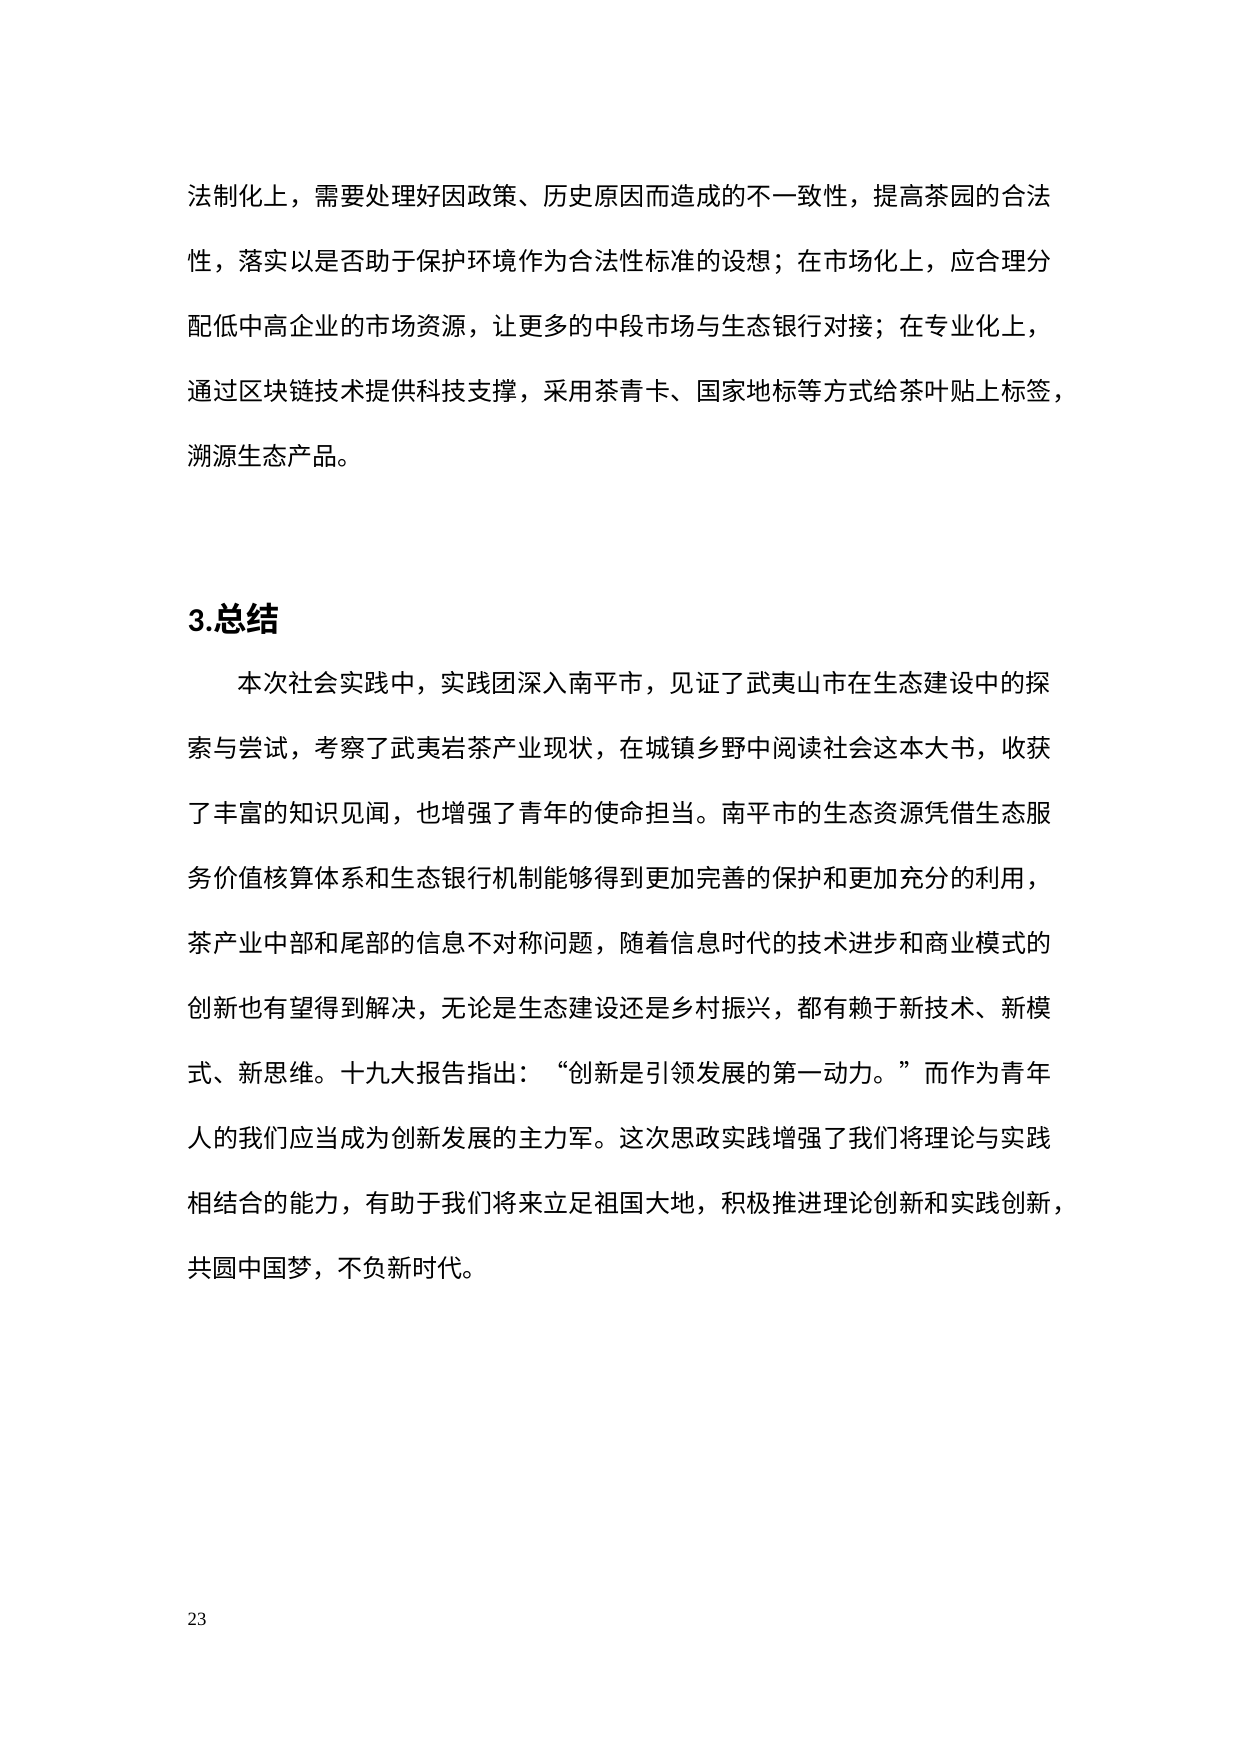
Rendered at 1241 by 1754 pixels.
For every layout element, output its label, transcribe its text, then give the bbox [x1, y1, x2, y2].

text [187, 162, 1053, 487]
text 3.总结 [187, 584, 1053, 649]
text 本次社会实践中，实践团深入南平市，见证了武夷山市在生态建设中的探索与尝试，考察了武夷岩茶产业现状，在城镇乡野中阅读社会这本大书，收获了丰富的知识见闻，也增强了青年的使命担当。南平市的生态资源凭借生态服务价值核算体系和生态银行机制能够得到更加完善的保护和更加充分的利用，茶产业中部和尾部的信息不对称问题，随着信息时代的技术进步和商业模式的创新也有望得到解决，无论是生态建设还是乡村振兴，都有赖于新技术、新模式、新思维。十九大报告指出：“创新是引领发展的第一动力。”而作为青年人的我们应当成为创新发展的主力军。这次思政实践增强了我们将理论与实践相结合的能力，有助于我们将来立足祖国大地，积极推进理论创新和实践创新，共圆中国梦，不负新时代。 [187, 649, 1053, 1299]
